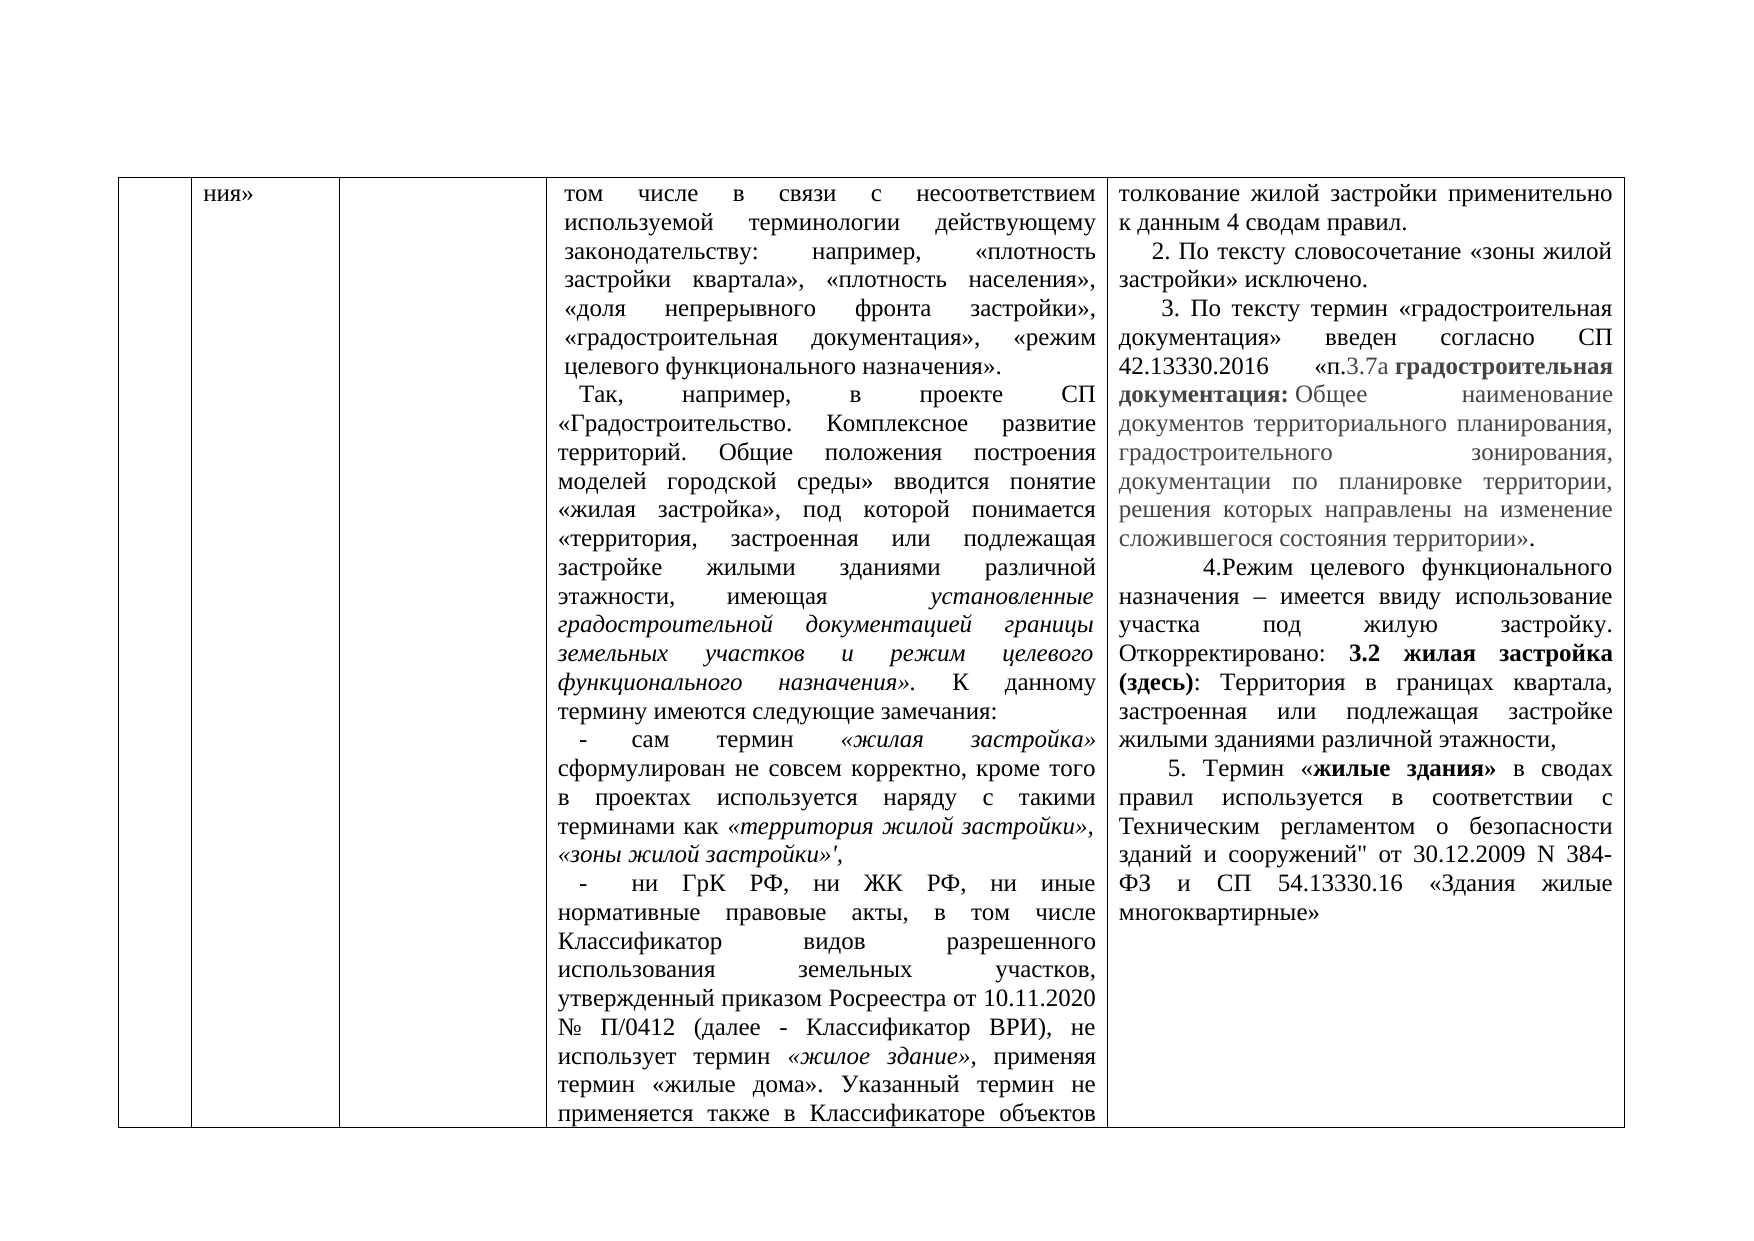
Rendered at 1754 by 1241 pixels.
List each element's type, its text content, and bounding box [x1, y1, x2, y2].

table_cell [1108, 178, 1624, 1127]
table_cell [192, 178, 339, 1127]
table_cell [340, 178, 546, 1127]
table_cell 2 [119, 178, 191, 1127]
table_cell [547, 178, 1107, 1127]
